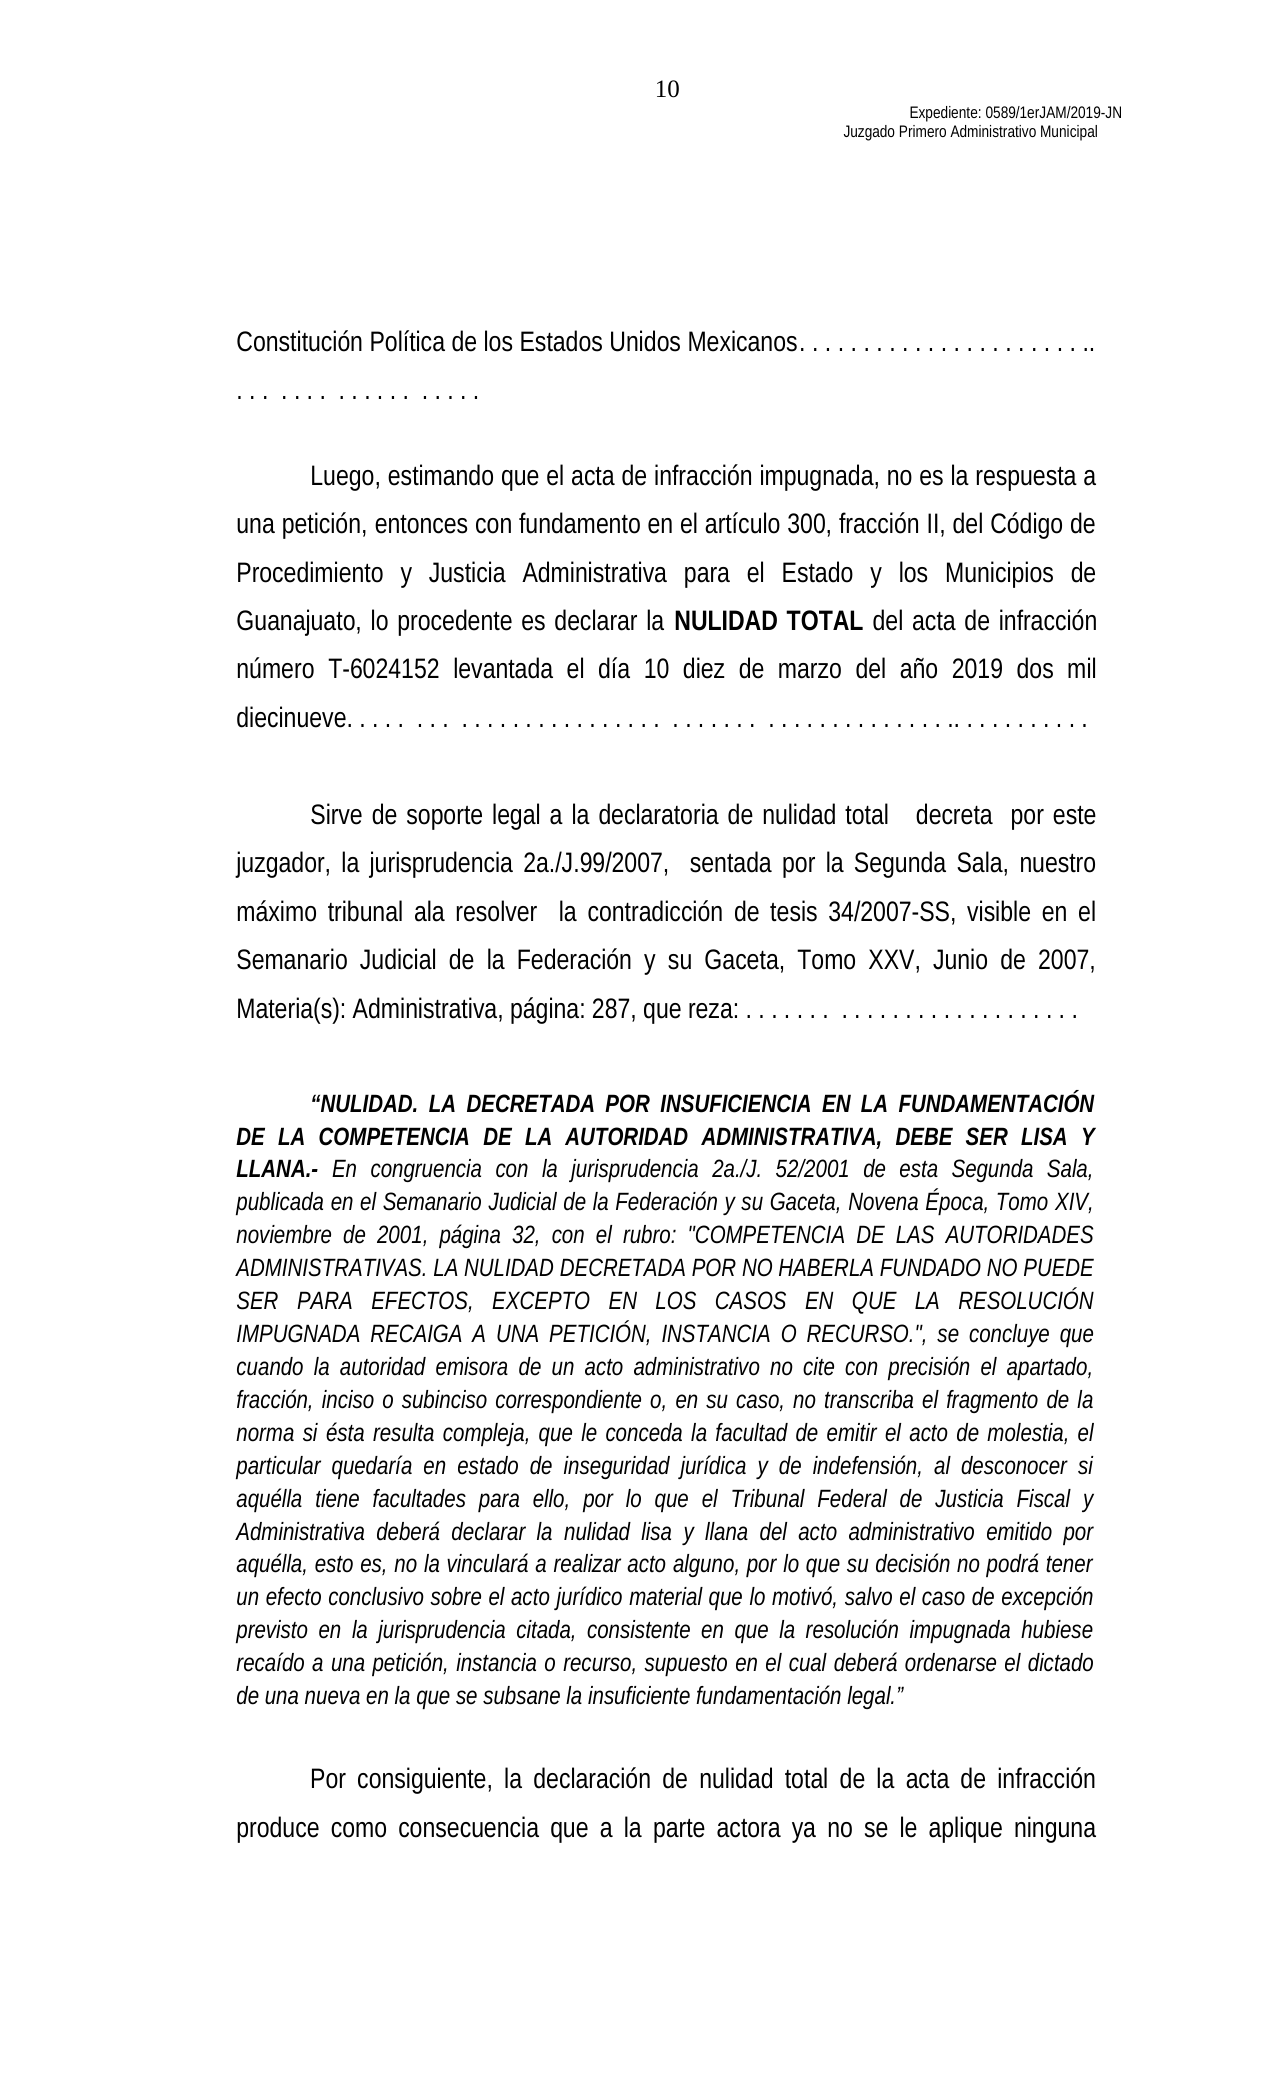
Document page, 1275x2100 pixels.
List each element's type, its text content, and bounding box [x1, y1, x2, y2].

text Sirve de soporte legal a la declaratoria de nulidad total decreta por este juzgador, la jurisprudencia 2a./J.99/2007, sentada por la Segunda Sala, nuestro máximo tribunal ala resolver la contradicción de tesis 34/2007-SS, visible en el Semanario Judicial de la Federación y su Gaceta, Tomo XXV, Junio de 2007, Materia(s): Administrativa, página: 287, que reza: . . . . . . . . . . . . . . . . . . . . . . . . . . [236, 798, 1098, 1024]
text Luego, estimando que el acta de infracción impugnada, no es la respuesta a una petición, entonces con fundamento en el artículo 300, fracción II, del Código de Procedimiento y Justicia Administrativa para el Estado y los Municipios de Guanajuato, lo procedente es declarar la NULIDAD TOTAL del acta de infracción número T-6024152 levantada el día 10 diez de marzo del año 2019 dos mil diecinueve. . . . . . . . . . . . . . . . . . . . . . . . . . . . . . . . . . . . . . . . . . . . . .. . . . . . . . . . . [236, 459, 1098, 733]
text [236, 325, 1098, 406]
text “NULIDAD. LA DECRETADA POR INSUFICIENCIA EN LA FUNDAMENTACIÓN DE LA COMPETENCIA DE LA AUTORIDAD ADMINISTRATIVA, DEBE SER LISA Y LLANA.- En congruencia con la jurisprudencia 2a./J. 52/2001 de esta Segunda Sala, publicada en el Semanario Judicial de la Federación y su Gaceta, Novena Época, Tomo XIV, noviembre de 2001, página 32, con el rubro: "COMPETENCIA DE LAS AUTORIDADES ADMINISTRATIVAS. LA NULIDAD DECRETADA POR NO HABERLA FUNDADO NO PUEDE SER PARA EFECTOS, EXCEPTO EN LOS CASOS EN QUE LA RESOLUCIÓN IMPUGNADA RECAIGA A UNA PETICIÓN, INSTANCIA O RECURSO.", se concluye que cuando la autoridad emisora de un acto administrativo no cite con precisión el apartado, fracción, inciso o subinciso correspondiente o, en su caso, no transcriba el fragmento de la norma si ésta resulta compleja, que le conceda la facultad de emitir el acto de molestia, el particular quedaría en estado de inseguridad jurídica y de indefensión, al desconocer si aquélla tiene facultades para ello, por lo que el Tribunal Federal de Justicia Fiscal y Administrativa deberá declarar la nulidad lisa y llana del acto administrativo emitido por aquélla, esto es, no la vinculará a realizar acto alguno, por lo que su decisión no podrá tener un efecto conclusivo sobre el acto jurídico material que lo motivó, salvo el caso de excepción previsto en la jurisprudencia citada, consistente en que la resolución impugnada hubiese recaído a una petición, instancia o recurso, supuesto en el cual deberá ordenarse el dictado de una nueva en la que se subsane la insuficiente fundamentación legal.” [236, 1088, 1098, 1710]
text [236, 1762, 1098, 1843]
